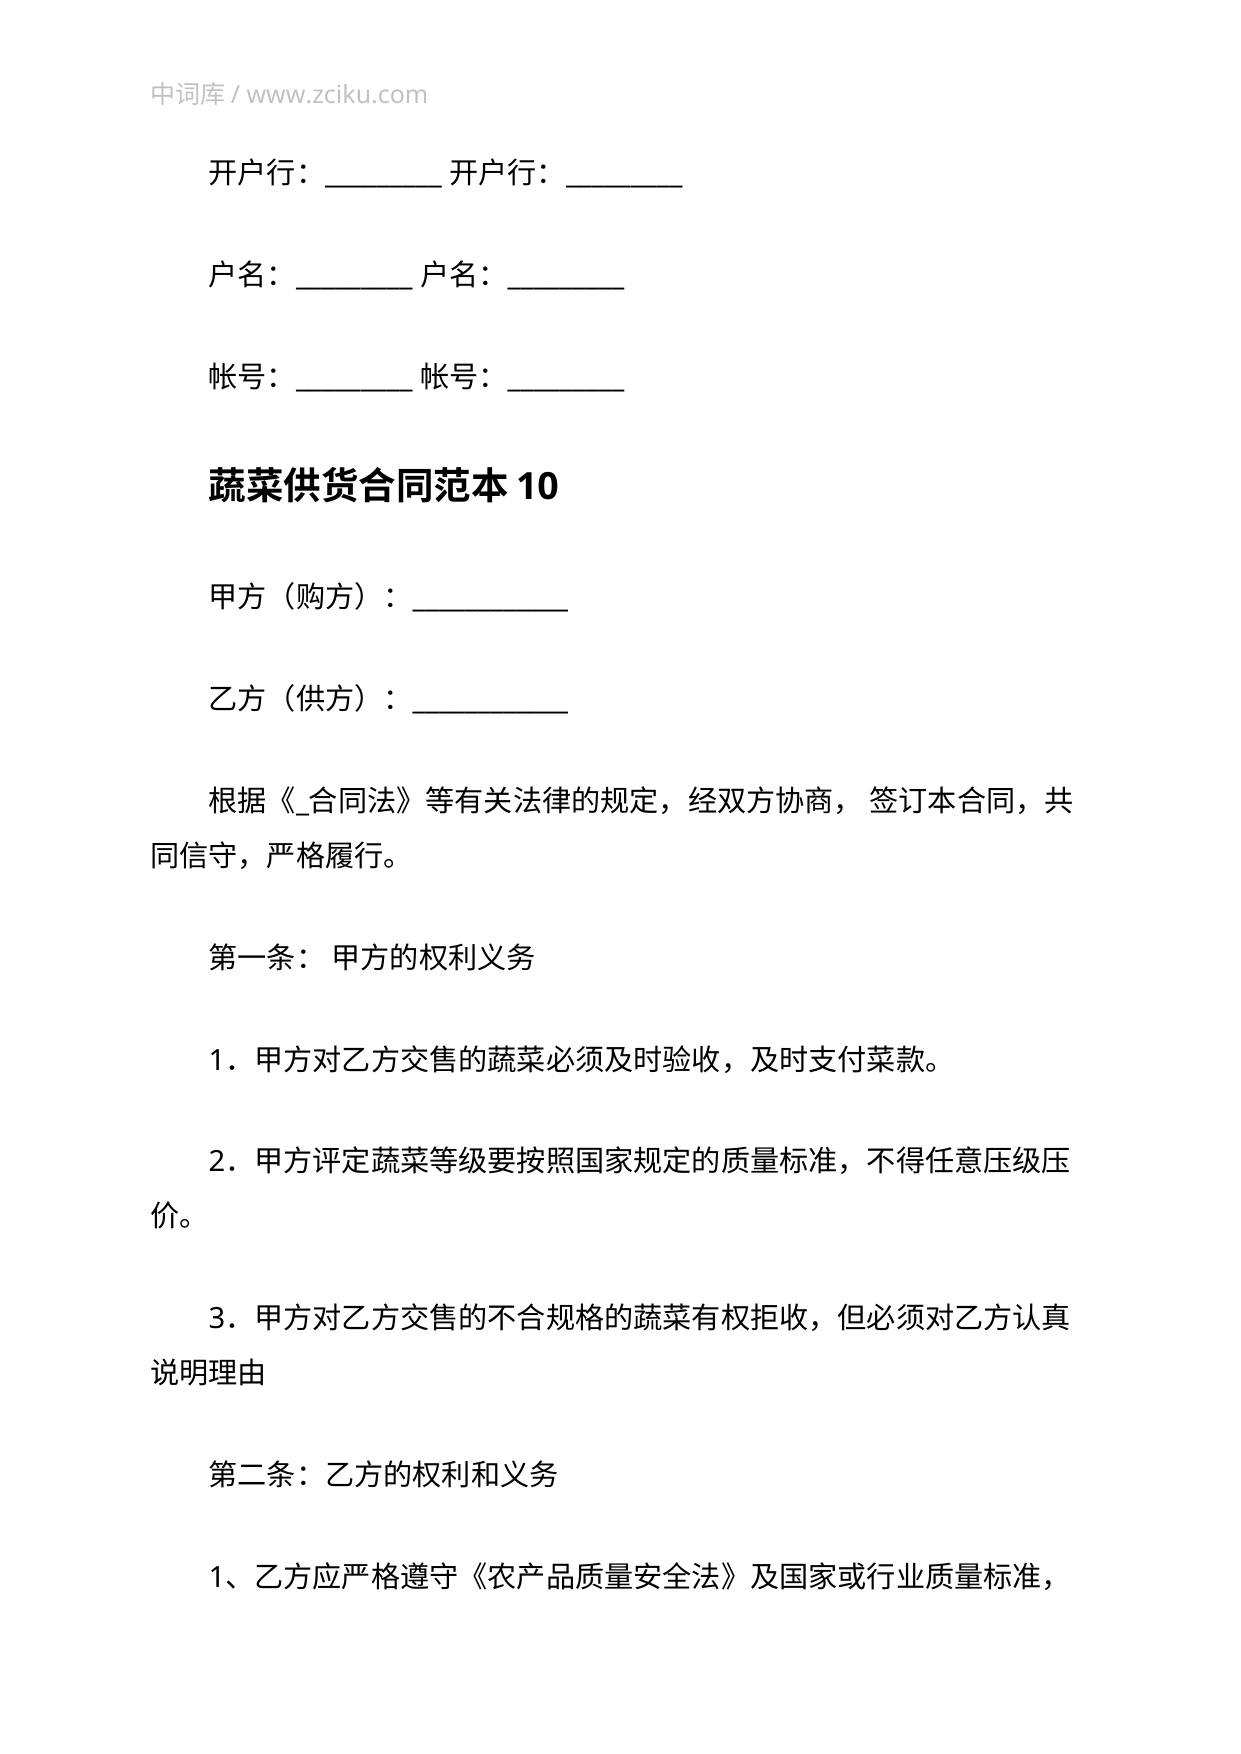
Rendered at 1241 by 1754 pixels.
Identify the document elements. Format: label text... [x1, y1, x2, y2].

text 蔬菜供货合同范本10 [150, 456, 1090, 510]
text 第二条：乙方的权利和义务 [150, 1452, 1090, 1494]
text 乙方（供方）：____________ [150, 676, 1090, 718]
text 1．甲方对乙方交售的蔬菜必须及时验收，及时支付菜款。 [150, 1036, 1090, 1078]
text 根据《_合同法》等有关法律的规定，经双方协商， 签订本合同，共同信守，严格履行。 [150, 777, 1090, 875]
text 开户行：_________ 开户行：_________ [150, 150, 1090, 192]
text 帐号：_________ 帐号：_________ [150, 354, 1090, 396]
text 户名：_________ 户名：_________ [150, 252, 1090, 294]
text 3．甲方对乙方交售的不合规格的蔬菜有权拒收，但必须对乙方认真说明理由 [150, 1295, 1090, 1392]
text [150, 1553, 1090, 1596]
text 2．甲方评定蔬菜等级要按照国家规定的质量标准，不得任意压级压价。 [150, 1138, 1090, 1235]
text 甲方（购方）：____________ [150, 573, 1090, 616]
text 第一条： 甲方的权利义务 [150, 934, 1090, 977]
